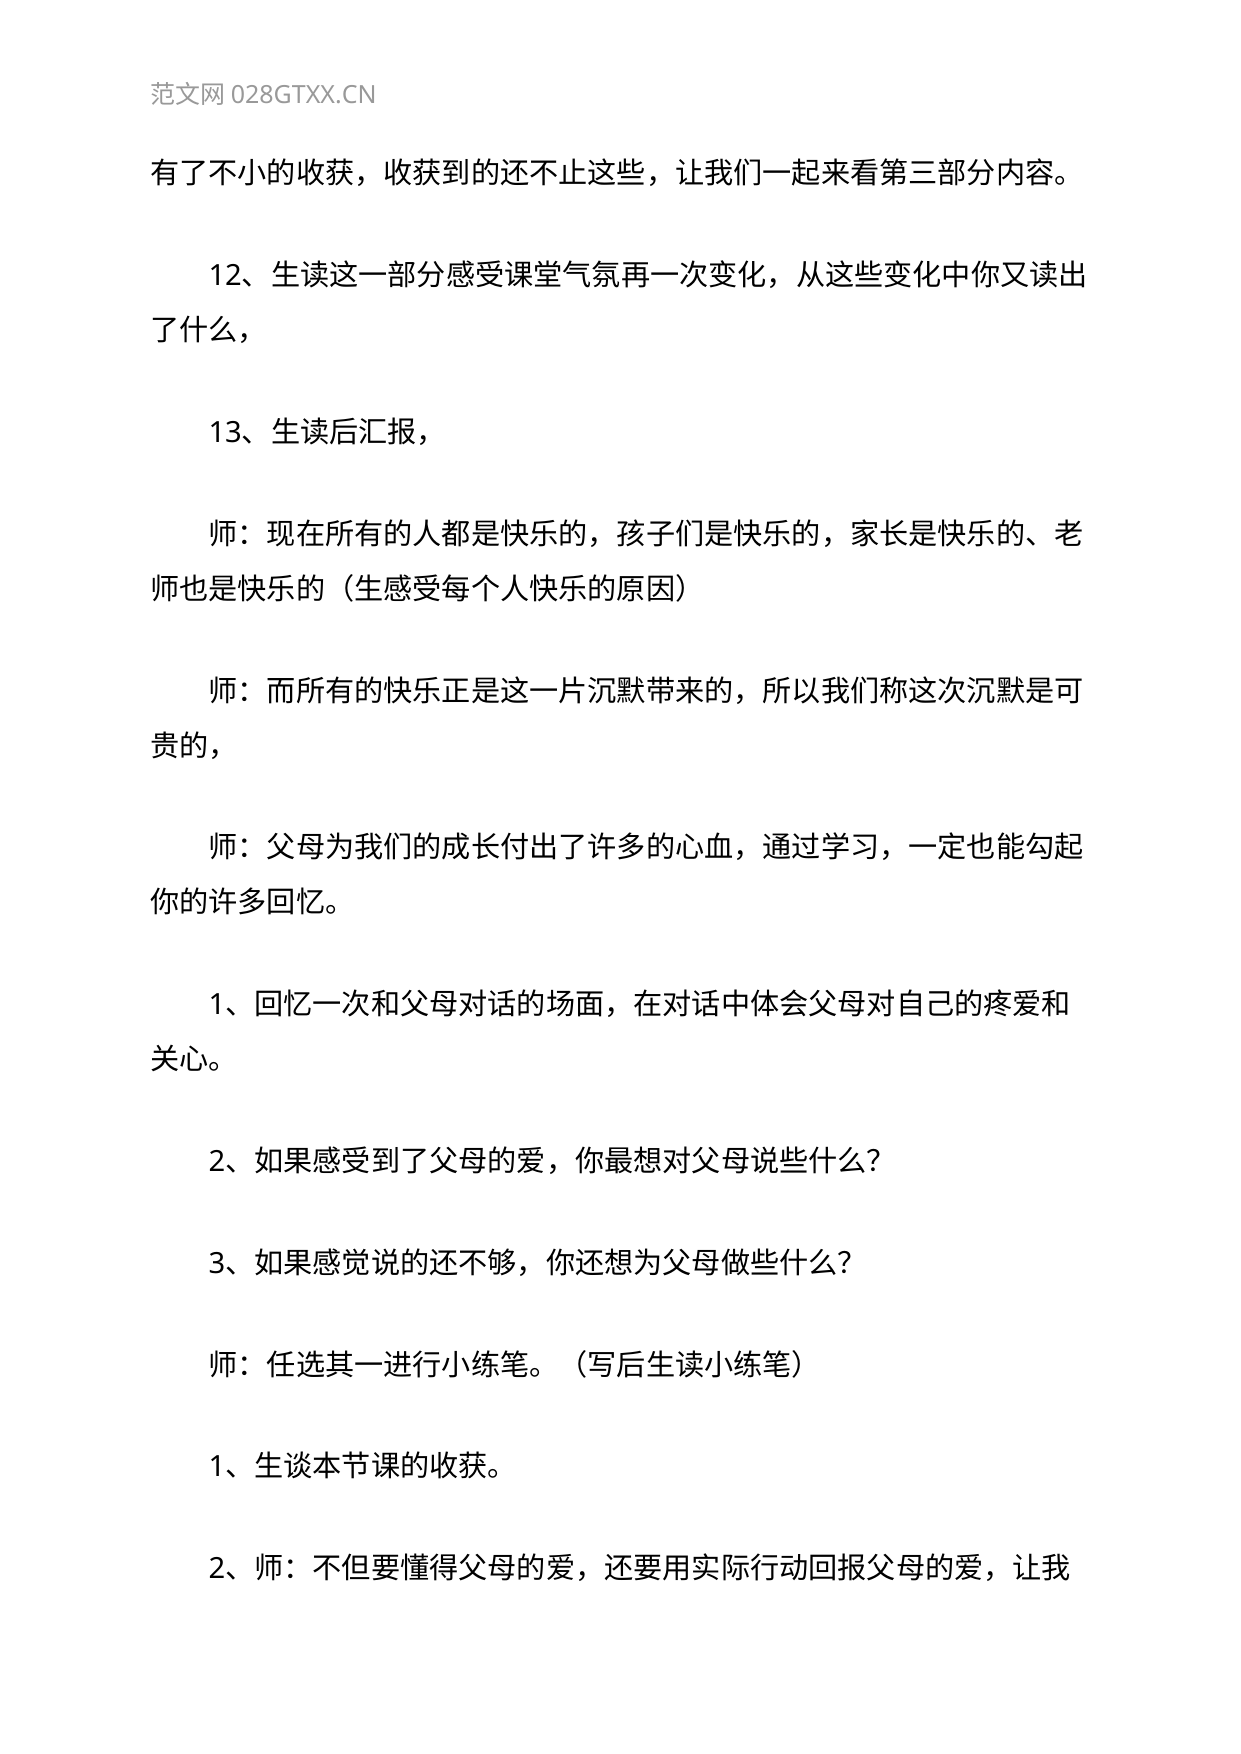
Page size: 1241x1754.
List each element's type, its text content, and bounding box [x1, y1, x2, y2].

text 12、生读这一部分感受课堂气氛再一次变化，从这些变化中你又读出了什么， [150, 252, 1090, 349]
text 2、如果感受到了父母的爱，你最想对父母说些什么？ [150, 1137, 1090, 1180]
text 1、生谈本节课的收获。 [150, 1443, 1090, 1485]
text 3、如果感觉说的还不够，你还想为父母做些什么？ [150, 1239, 1090, 1282]
text 师：现在所有的人都是快乐的，孩子们是快乐的，家长是快乐的、老师也是快乐的（生感受每个人快乐的原因） [150, 511, 1090, 608]
text 师：而所有的快乐正是这一片沉默带来的，所以我们称这次沉默是可贵的， [150, 667, 1090, 764]
text 师：任选其一进行小练笔。（写后生读小练笔） [150, 1341, 1090, 1383]
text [150, 150, 1090, 192]
text 1、回忆一次和父母对话的场面，在对话中体会父母对自己的疼爱和关心。 [150, 981, 1090, 1078]
text 13、生读后汇报， [150, 408, 1090, 451]
text 师：父母为我们的成长付出了许多的心血，通过学习，一定也能勾起你的许多回忆。 [150, 824, 1090, 921]
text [150, 1545, 1090, 1587]
